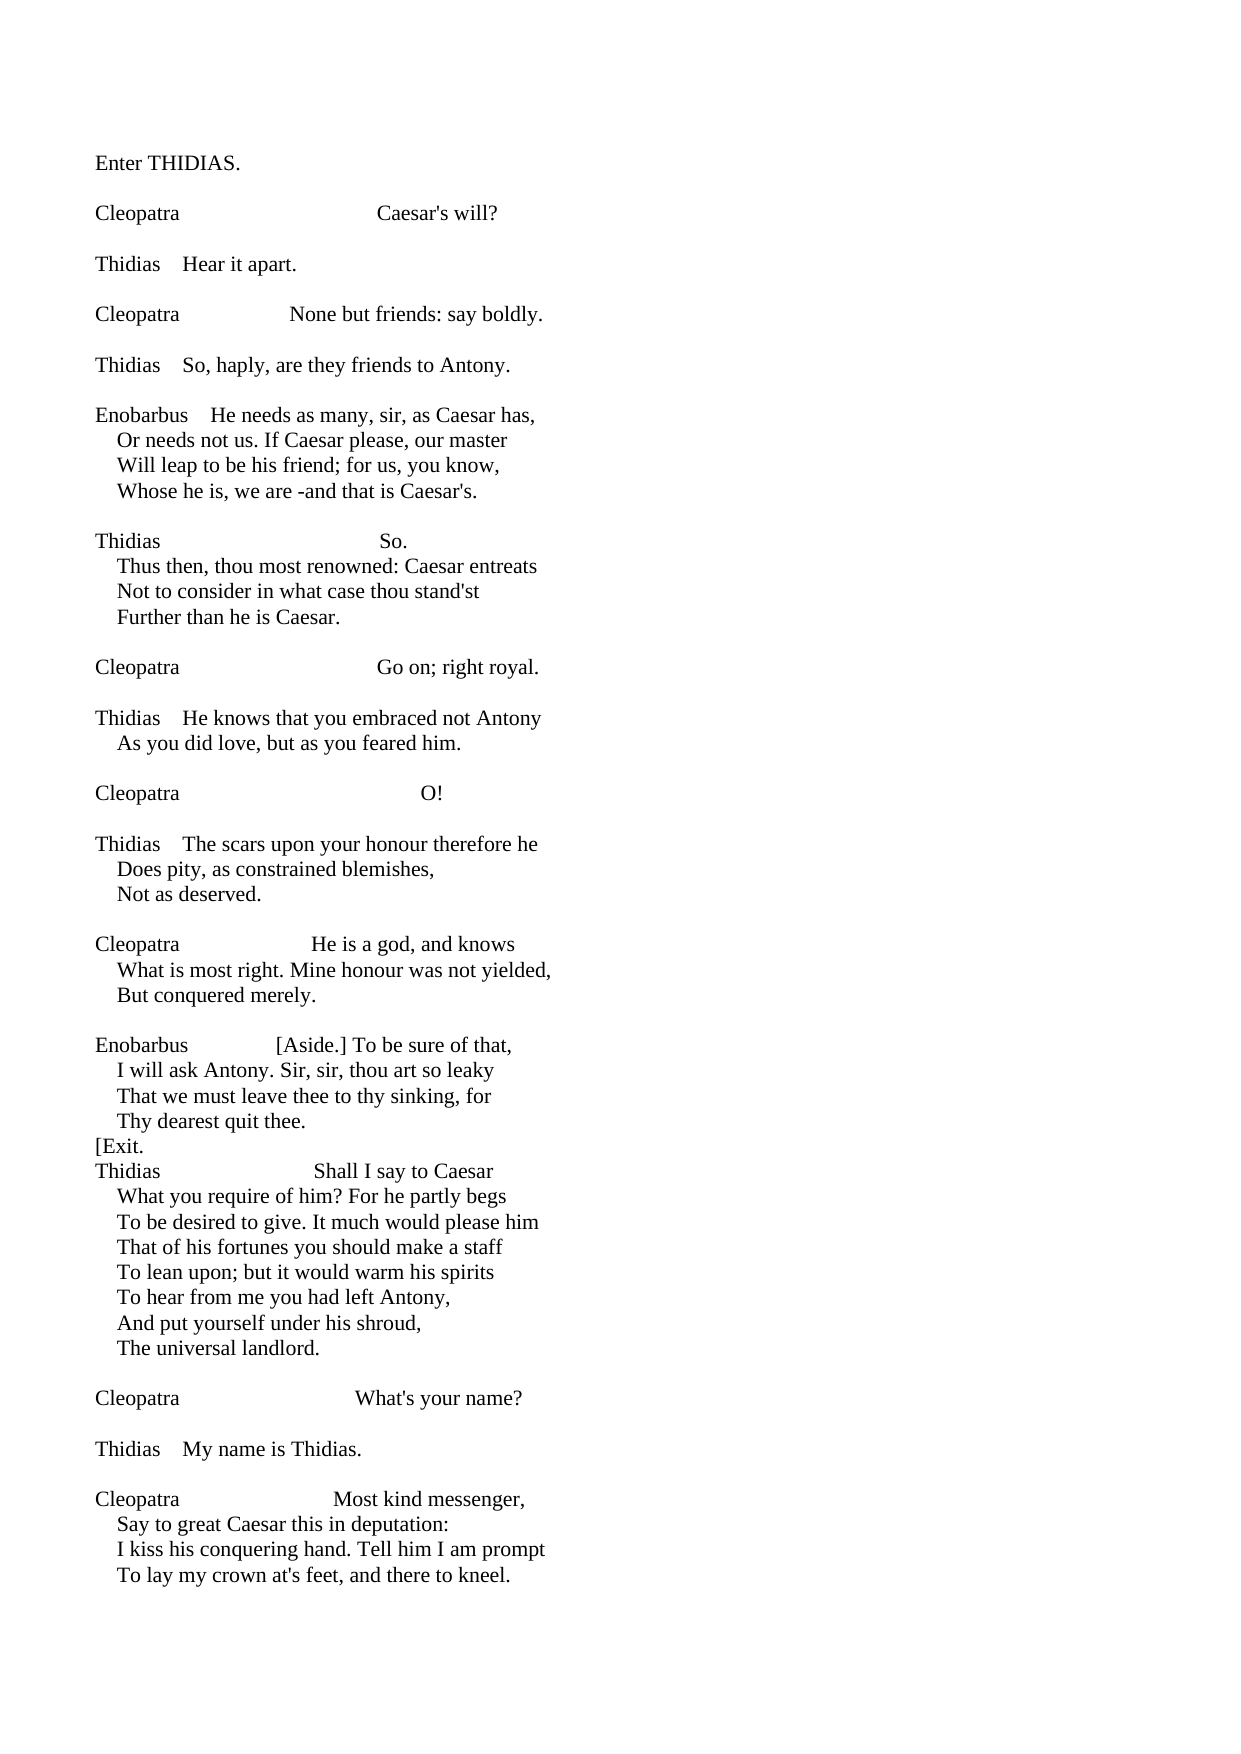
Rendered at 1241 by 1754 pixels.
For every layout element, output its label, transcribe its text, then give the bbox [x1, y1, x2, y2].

text Whose he is, we are -and that is Caesar's. [95, 478, 1145, 503]
text Thidias Hear it apart. [95, 251, 1145, 276]
text Thus then, thou most renowned: Caesar entreats [95, 553, 1145, 578]
text Thidias He knows that you embraced not Antony [95, 704, 1145, 730]
text Cleopatra Go on; right royal. [95, 654, 1145, 679]
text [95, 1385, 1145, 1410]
text Cleopatra Caesar's will? [95, 200, 1145, 226]
text Further than he is Caesar. [95, 604, 1145, 629]
text As you did love, but as you feared him. [95, 730, 1145, 755]
text Not to consider in what case thou stand'st [95, 578, 1145, 604]
text Cleopatra None but friends: say boldly. [95, 301, 1145, 326]
text Thidias So, haply, are they friends to Antony. [95, 352, 1145, 377]
text Thidias So. [95, 528, 1145, 553]
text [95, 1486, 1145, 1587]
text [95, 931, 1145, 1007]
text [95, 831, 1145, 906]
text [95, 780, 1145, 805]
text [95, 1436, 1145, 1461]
text Enter THIDIAS. [95, 150, 1145, 175]
text Or needs not us. If Caesar please, our master [95, 427, 1145, 452]
text Will leap to be his friend; for us, you know, [95, 452, 1145, 478]
text Enobarbus He needs as many, sir, as Caesar has, [95, 402, 1145, 427]
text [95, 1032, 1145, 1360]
